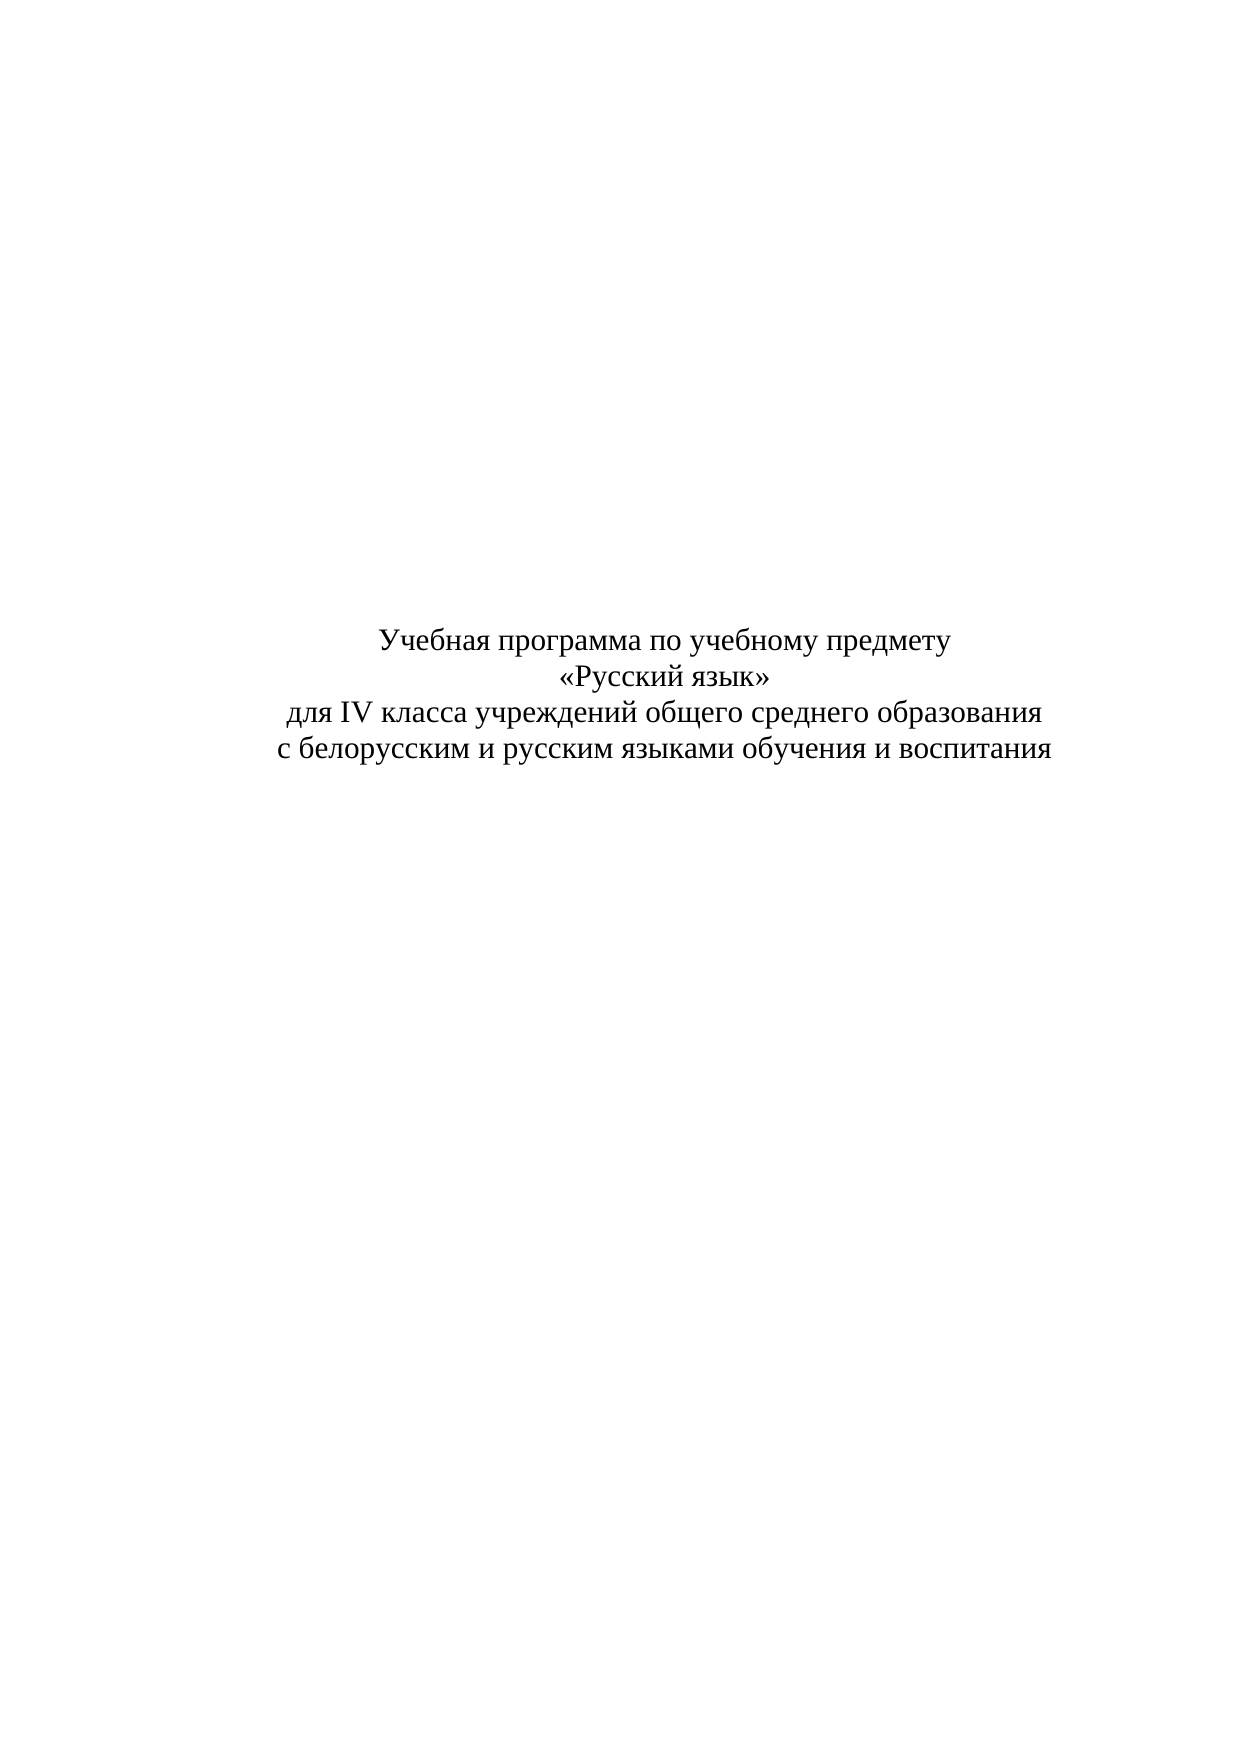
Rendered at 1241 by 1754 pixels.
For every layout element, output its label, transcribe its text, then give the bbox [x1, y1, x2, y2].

text с белорусским и русским языками обучения и воспитания [177, 729, 1152, 765]
text для ІV класcа учреждений общего среднего образования [177, 693, 1152, 729]
text Учебная программа по учебному предмету [177, 621, 1152, 657]
text «Русский язык» [177, 657, 1152, 693]
